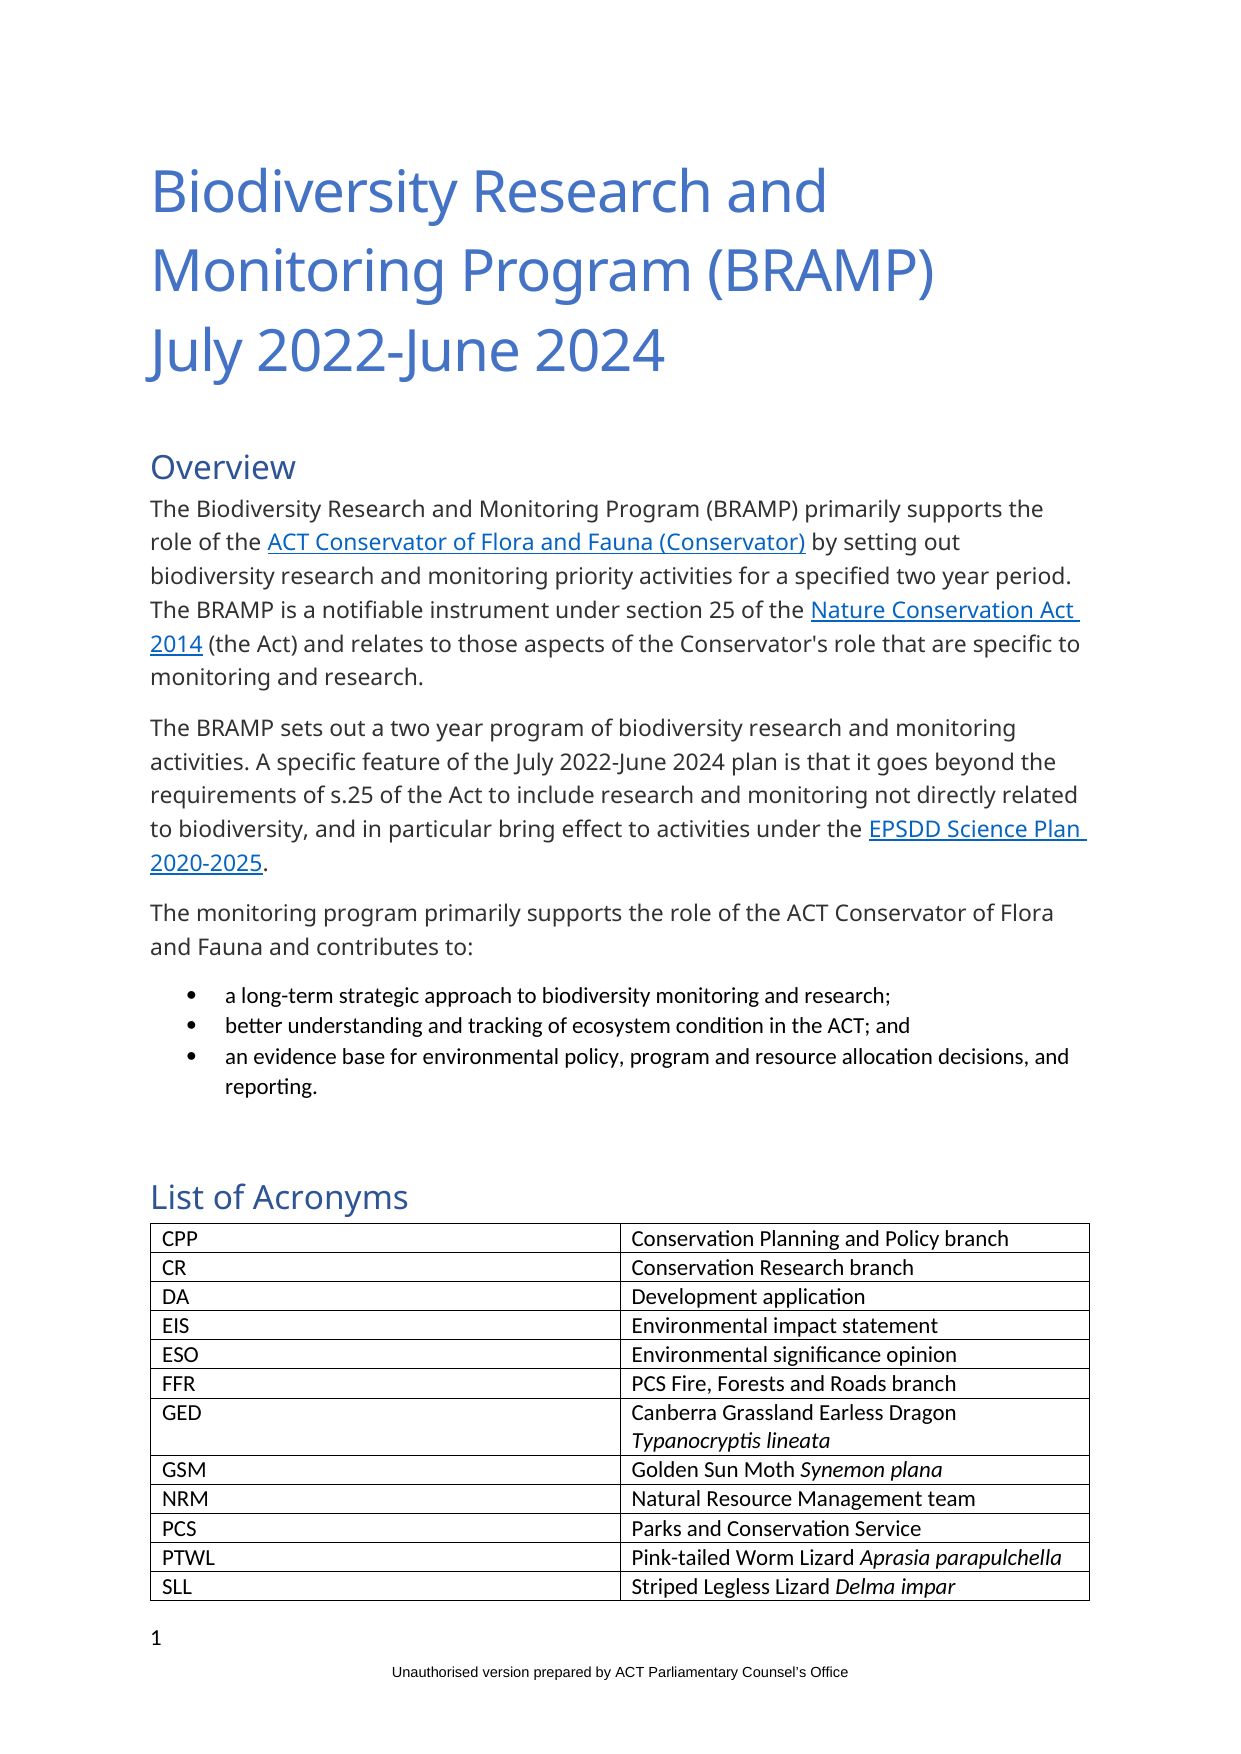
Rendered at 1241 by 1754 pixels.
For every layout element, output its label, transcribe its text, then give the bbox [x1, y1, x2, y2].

table_cell PCS [151, 1514, 620, 1542]
table_cell FFR [151, 1369, 620, 1397]
table_cell NRM [151, 1485, 620, 1513]
table_cell PTWL [151, 1543, 620, 1571]
title Biodiversity Research and Monitoring Program (BRAMP) [150, 150, 1090, 309]
subtitle List of Acronyms [150, 1174, 1090, 1219]
table_cell CR [151, 1253, 620, 1281]
table_cell GED [151, 1399, 620, 1454]
table_cell Development application [621, 1282, 1089, 1310]
table_cell ESO [151, 1340, 620, 1368]
table_header Conservation Planning and Policy branch [621, 1224, 1089, 1252]
table_cell Environmental impact statement [621, 1311, 1089, 1339]
table_cell Conservation Research branch [621, 1253, 1089, 1281]
table_cell Environmental significance opinion [621, 1340, 1089, 1368]
text The BRAMP sets out a two year program of biodiversity research and monitoring activities. A specific feature of the July 2022-June 2024 plan is that it goes beyond the requirements of s.25 of the Act to include research and monitoring not directly related to biodiversity, and in particular bring effect to activities under the EPSDD Science Plan 2020-2025. [150, 712, 1090, 878]
table_cell Pink-tailed Worm Lizard Aprasia parapulchella [621, 1543, 1089, 1571]
list better understanding and tracking of ecosystem condition in the ACT; and [187, 1012, 1090, 1039]
list a long-term strategic approach to biodiversity monitoring and research; [187, 981, 1090, 1009]
table_cell Natural Resource Management team [621, 1485, 1089, 1513]
table_cell Parks and Conservation Service [621, 1514, 1089, 1542]
text The monitoring program primarily supports the role of the ACT Conservator of Flora and Fauna and contributes to: [150, 897, 1090, 962]
list an evidence base for environmental policy, program and resource allocation decisions, and reporting. [187, 1042, 1090, 1100]
table_cell Canberra Grassland Earless Dragon Typanocryptis lineata [621, 1399, 1089, 1454]
text The Biodiversity Research and Monitoring Program (BRAMP) primarily supports the role of the ACT Conservator of Flora and Fauna (Conservator) by setting out biodiversity research and monitoring priority activities for a specified two year period. The BRAMP is a notifiable instrument under section 25 of the Nature Conservation Act 2014 (the Act) and relates to those aspects of the Conservator's role that are specific to monitoring and research. [150, 493, 1090, 693]
subtitle Overview [150, 444, 1090, 489]
table_cell Striped Legless Lizard Delma impar [621, 1572, 1089, 1600]
table_header CPP [151, 1224, 620, 1252]
table_cell Golden Sun Moth Synemon plana [621, 1456, 1089, 1483]
title July 2022-June 2024 [150, 309, 1090, 388]
table_cell SLL [151, 1572, 620, 1600]
table_cell GSM [151, 1456, 620, 1483]
table_cell PCS Fire, Forests and Roads branch [621, 1369, 1089, 1397]
table_cell EIS [151, 1311, 620, 1339]
table_cell DA [151, 1282, 620, 1310]
